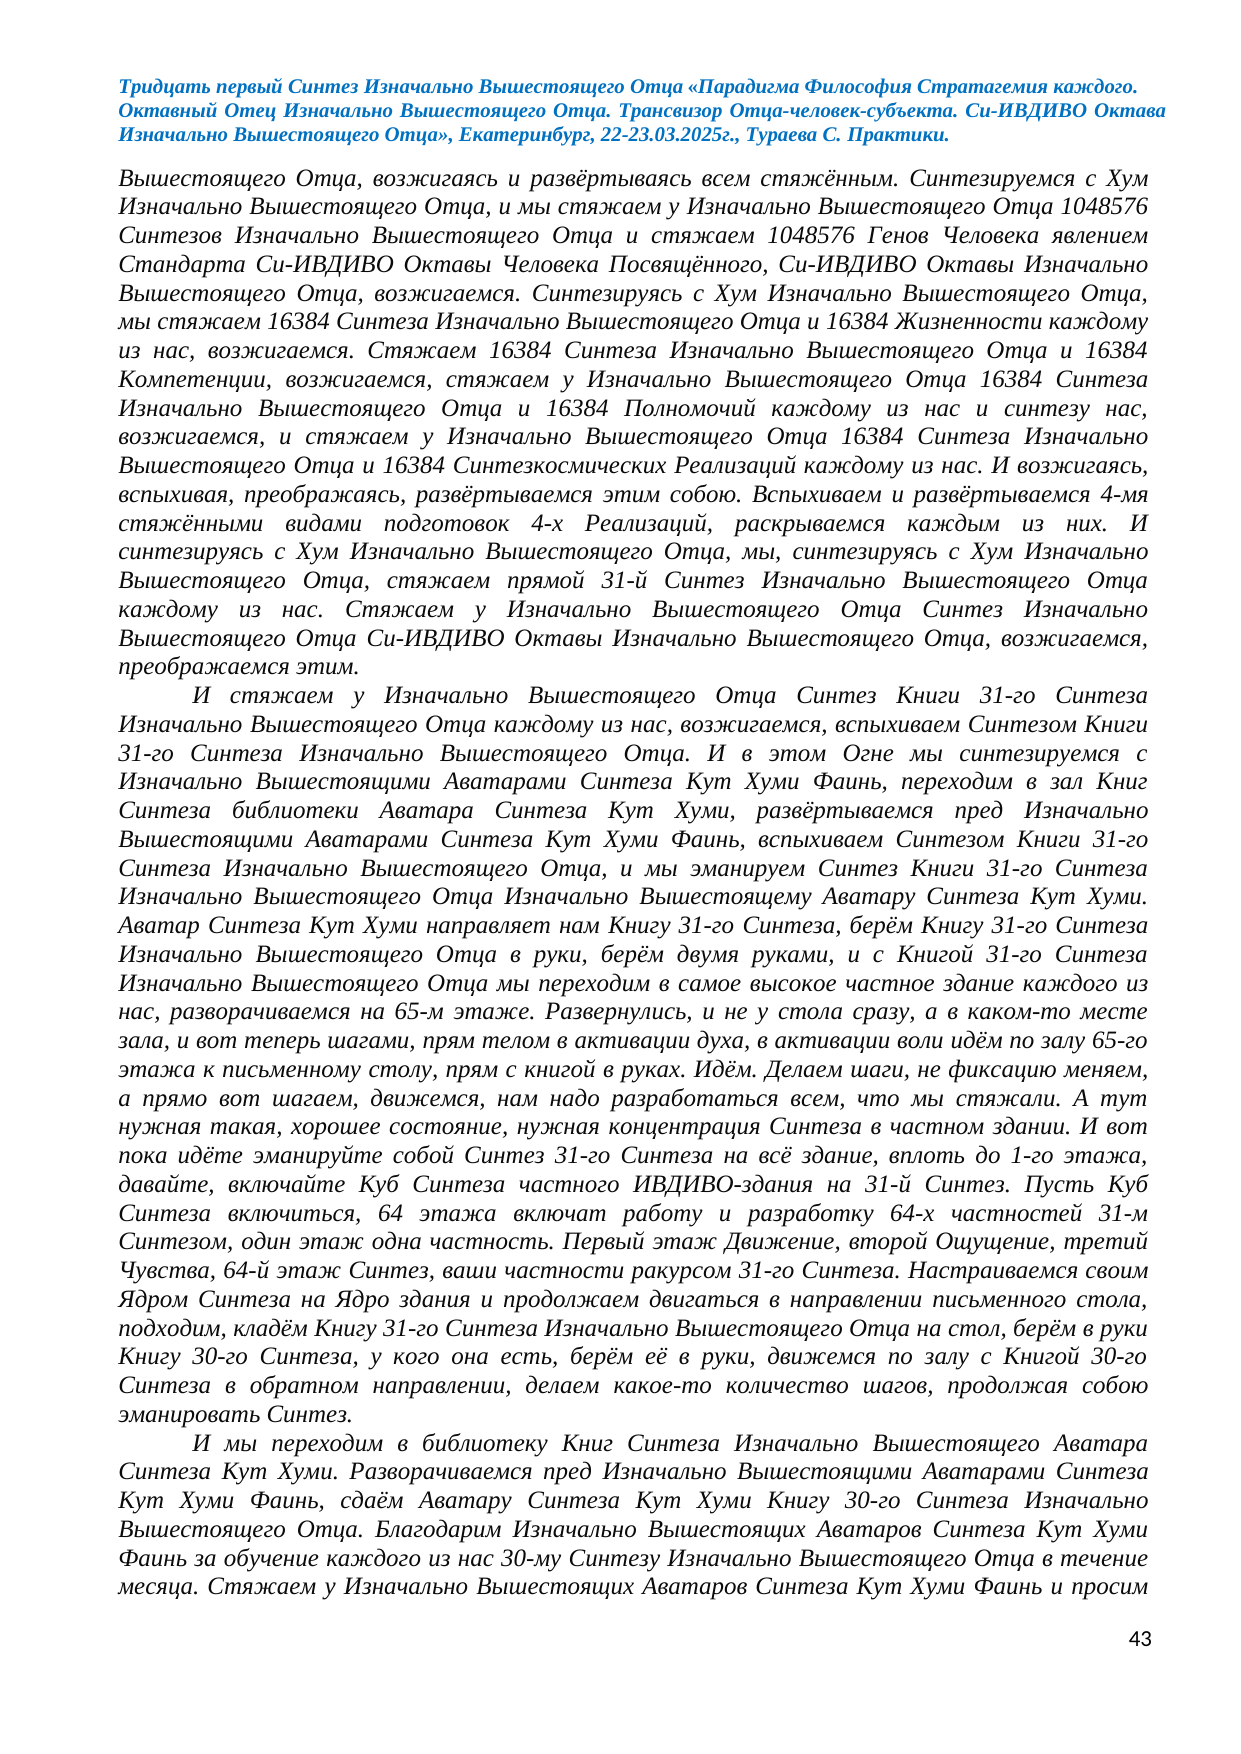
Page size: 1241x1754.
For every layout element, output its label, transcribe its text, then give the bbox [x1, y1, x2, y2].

text И стяжаем у Изначально Вышестоящего Отца Синтез Книги 31-го Синтеза Изначально Вышестоящего Отца каждому из нас, возжигаемся, вспыхиваем Синтезом Книги 31-го Синтеза Изначально Вышестоящего Отца. И в этом Огне мы синтезируемся с Изначально Вышестоящими Аватарами Синтеза Кут Хуми Фаинь, переходим в зал Книг Синтеза библиотеки Аватара Синтеза Кут Хуми, развёртываемся пред Изначально Вышестоящими Аватарами Синтеза Кут Хуми Фаинь, вспыхиваем Синтезом Книги 31-го Синтеза Изначально Вышестоящего Отца, и мы эманируем Синтез Книги 31-го Синтеза Изначально Вышестоящего Отца Изначально Вышестоящему Аватару Синтеза Кут Хуми. Аватар Синтеза Кут Хуми направляет нам Книгу 31-го Синтеза, берём Книгу 31-го Синтеза Изначально Вышестоящего Отца в руки, берём двумя руками, и с Книгой 31-го Синтеза Изначально Вышестоящего Отца мы переходим в самое высокое частное здание каждого из нас, разворачиваемся на 65-м этаже. Развернулись, и не у стола сразу, а в каком-то месте зала, и вот теперь шагами, прям телом в активации духа, в активации воли идём по залу 65-го этажа к письменному столу, прям с книгой в руках. Идём. Делаем шаги, не фиксацию меняем, а прямо вот шагаем, движемся, нам надо разработаться всем, что мы стяжали. А тут нужная такая, хорошее состояние, нужная концентрация Синтеза в частном здании. И вот пока идёте эманируйте собой Синтез 31-го Синтеза на всё здание, вплоть до 1-го этажа, давайте, включайте Куб Синтеза частного ИВДИВО-здания на 31-й Синтез. Пусть Куб Синтеза включиться, 64 этажа включат работу и разработку 64-х частностей 31-м Синтезом, один этаж одна частность. Первый этаж Движение, второй Ощущение, третий Чувства, 64-й этаж Синтез, ваши частности ракурсом 31-го Синтеза. Настраиваемся своим Ядром Синтеза на Ядро здания и продолжаем двигаться в направлении письменного стола, подходим, кладём Книгу 31-го Синтеза Изначально Вышестоящего Отца на стол, берём в руки Книгу 30-го Синтеза, у кого она есть, берём её в руки, движемся по залу с Книгой 30-го Синтеза в обратном направлении, делаем какое-то количество шагов, продолжая собою эманировать Синтез. [118, 680, 1152, 1428]
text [118, 163, 1152, 680]
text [118, 1428, 1152, 1600]
